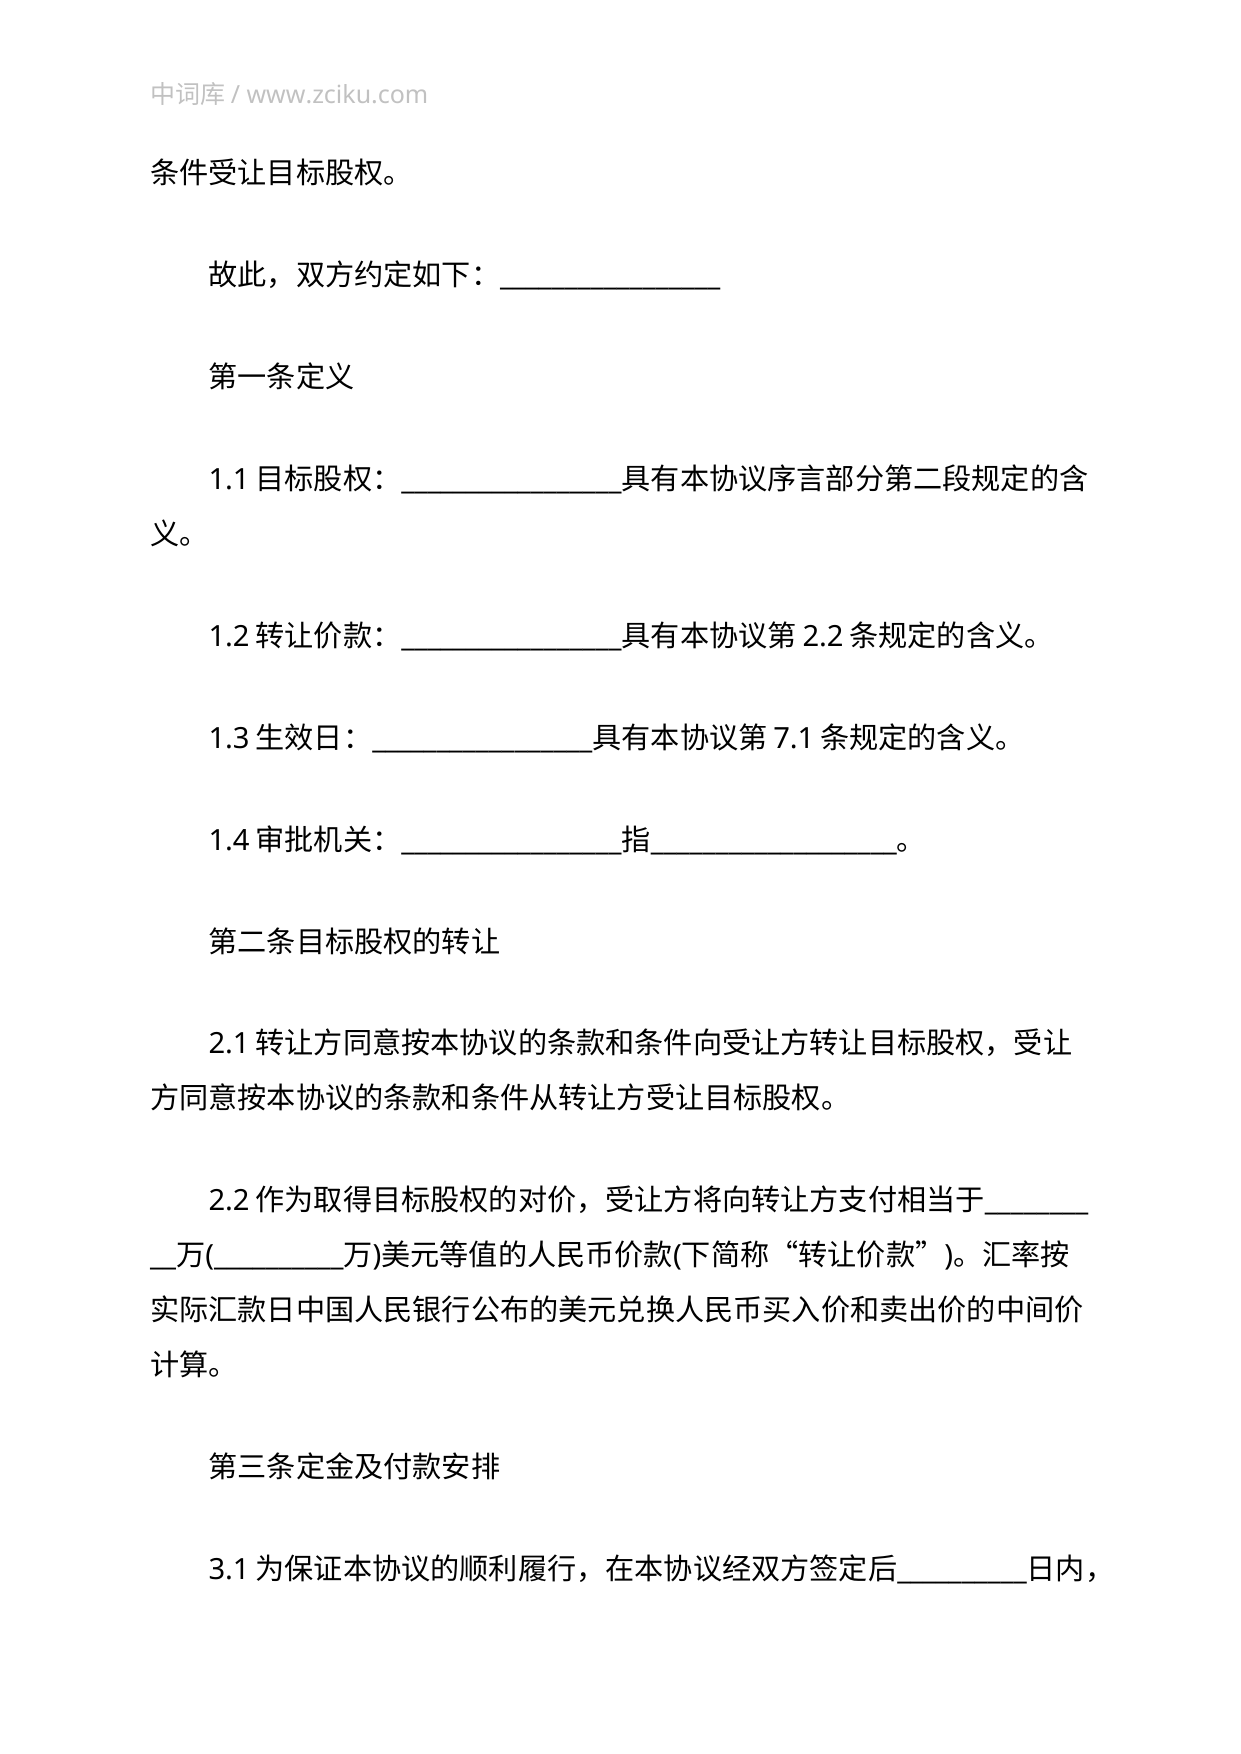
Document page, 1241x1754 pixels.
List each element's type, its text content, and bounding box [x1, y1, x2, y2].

text 2.2作为取得目标股权的对价，受让方将向转让方支付相当于__________万(__________万)美元等值的人民币价款(下简称“转让价款”)。汇率按实际汇款日中国人民银行公布的美元兑换人民币买入价和卖出价的中间价计算。 [150, 1177, 1090, 1384]
text 第二条目标股权的转让 [150, 918, 1090, 961]
text 2.1转让方同意按本协议的条款和条件向受让方转让目标股权，受让方同意按本协议的条款和条件从转让方受让目标股权。 [150, 1020, 1090, 1117]
text 1.1目标股权：_________________具有本协议序言部分第二段规定的含义。 [150, 456, 1090, 553]
text 第三条定金及付款安排 [150, 1443, 1090, 1486]
text 第一条定义 [150, 354, 1090, 396]
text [150, 1545, 1090, 1588]
text 1.3生效日：_________________具有本协议第7.1条规定的含义。 [150, 714, 1090, 757]
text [150, 150, 1090, 192]
text 1.4审批机关：_________________指___________________。 [150, 816, 1090, 859]
text 1.2转让价款：_________________具有本协议第2.2条规定的含义。 [150, 612, 1090, 655]
text 故此，双方约定如下：_________________ [150, 252, 1090, 294]
